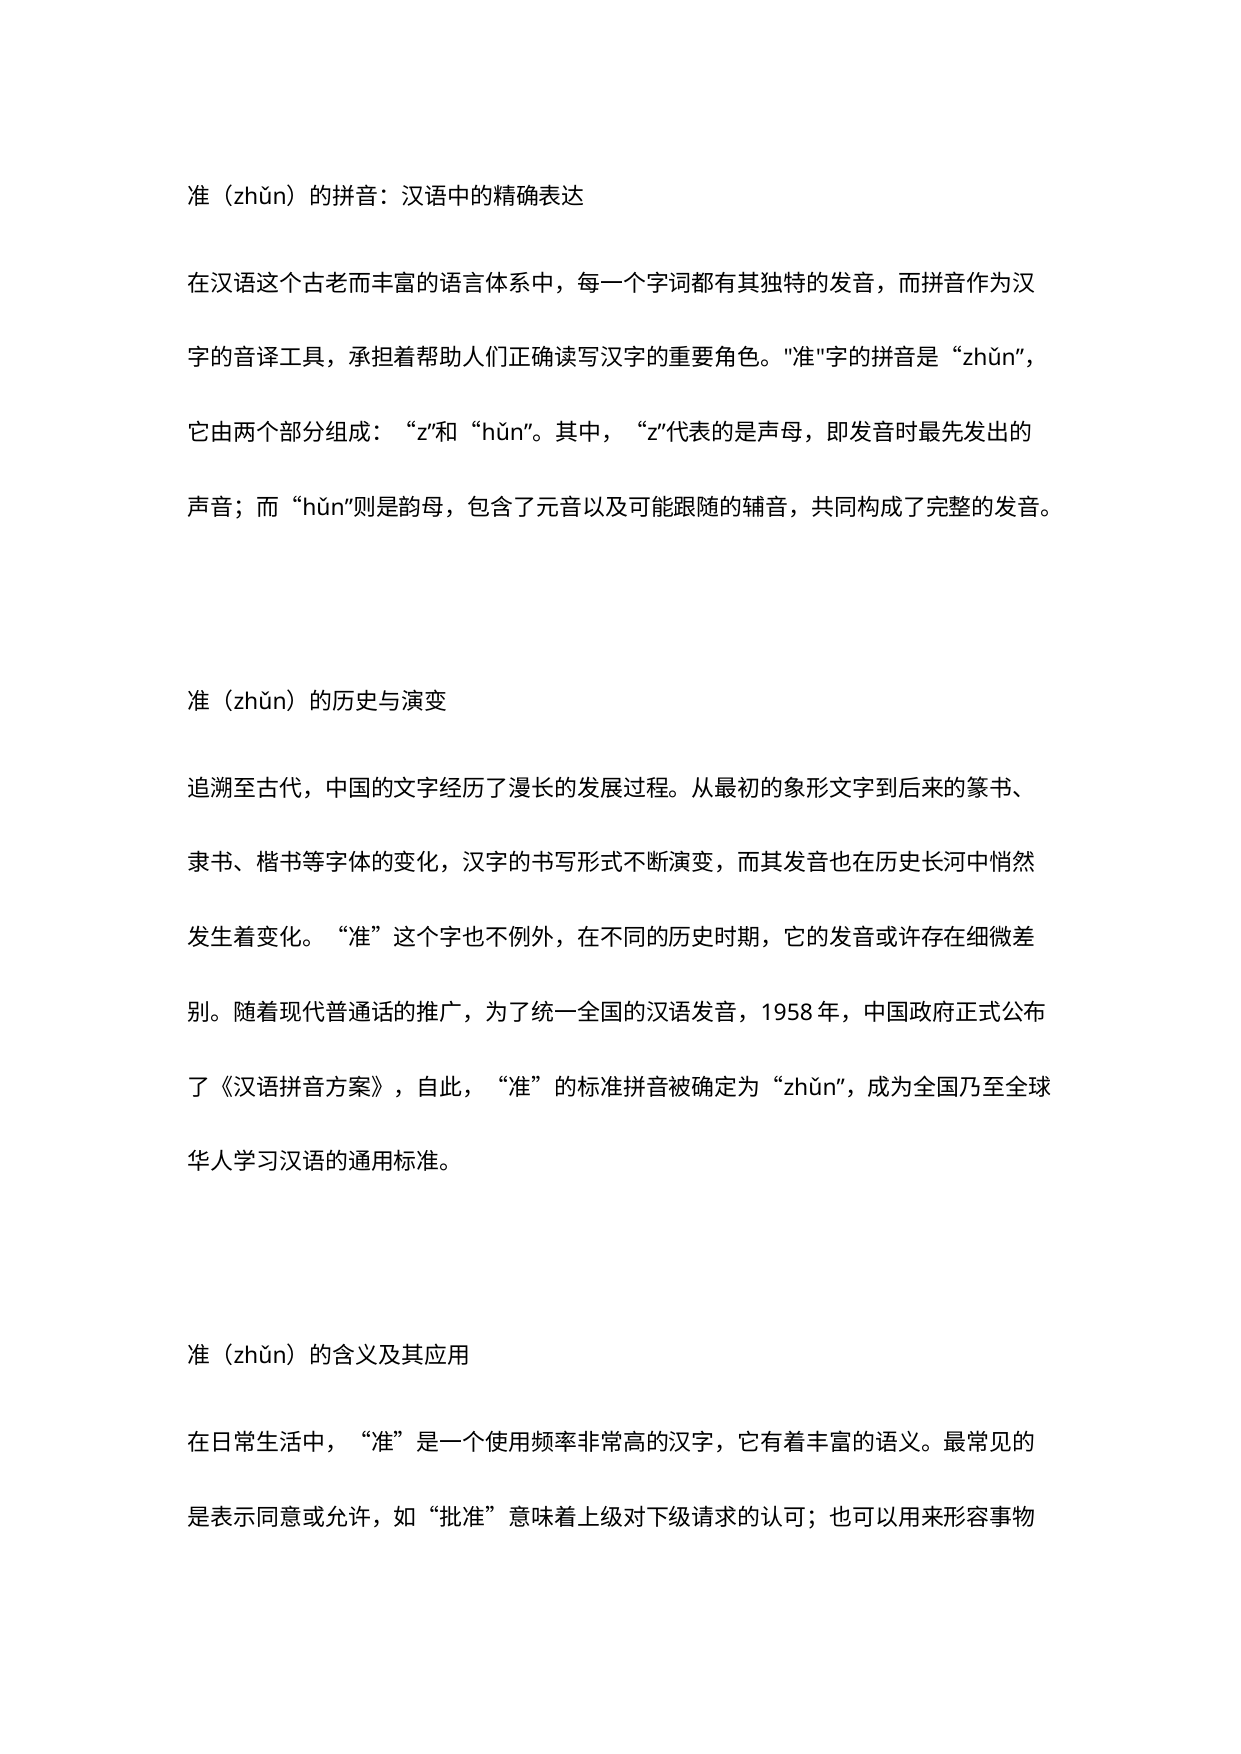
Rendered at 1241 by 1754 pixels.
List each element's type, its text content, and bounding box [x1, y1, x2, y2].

text 准（zhǔn）的拼音：汉语中的精确表达 [187, 162, 1053, 227]
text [187, 1408, 1053, 1548]
text 追溯至古代，中国的文字经历了漫长的发展过程。从最初的象形文字到后来的篆书、隶书、楷书等字体的变化，汉字的书写形式不断演变，而其发音也在历史长河中悄然发生着变化。“准”这个字也不例外，在不同的历史时期，它的发音或许存在细微差别。随着现代普通话的推广，为了统一全国的汉语发音，1958年，中国政府正式公布了《汉语拼音方案》，自此，“准”的标准拼音被确定为“zhǔn”，成为全国乃至全球华人学习汉语的通用标准。 [187, 754, 1053, 1192]
text 准（zhǔn）的历史与演变 [187, 667, 1053, 732]
text 在汉语这个古老而丰富的语言体系中，每一个字词都有其独特的发音，而拼音作为汉字的音译工具，承担着帮助人们正确读写汉字的重要角色。"准"字的拼音是“zhǔn”，它由两个部分组成：“z”和“hǔn”。其中，“z”代表的是声母，即发音时最先发出的声音；而“hǔn”则是韵母，包含了元音以及可能跟随的辅音，共同构成了完整的发音。 [187, 249, 1053, 538]
text 准（zhǔn）的含义及其应用 [187, 1321, 1053, 1386]
